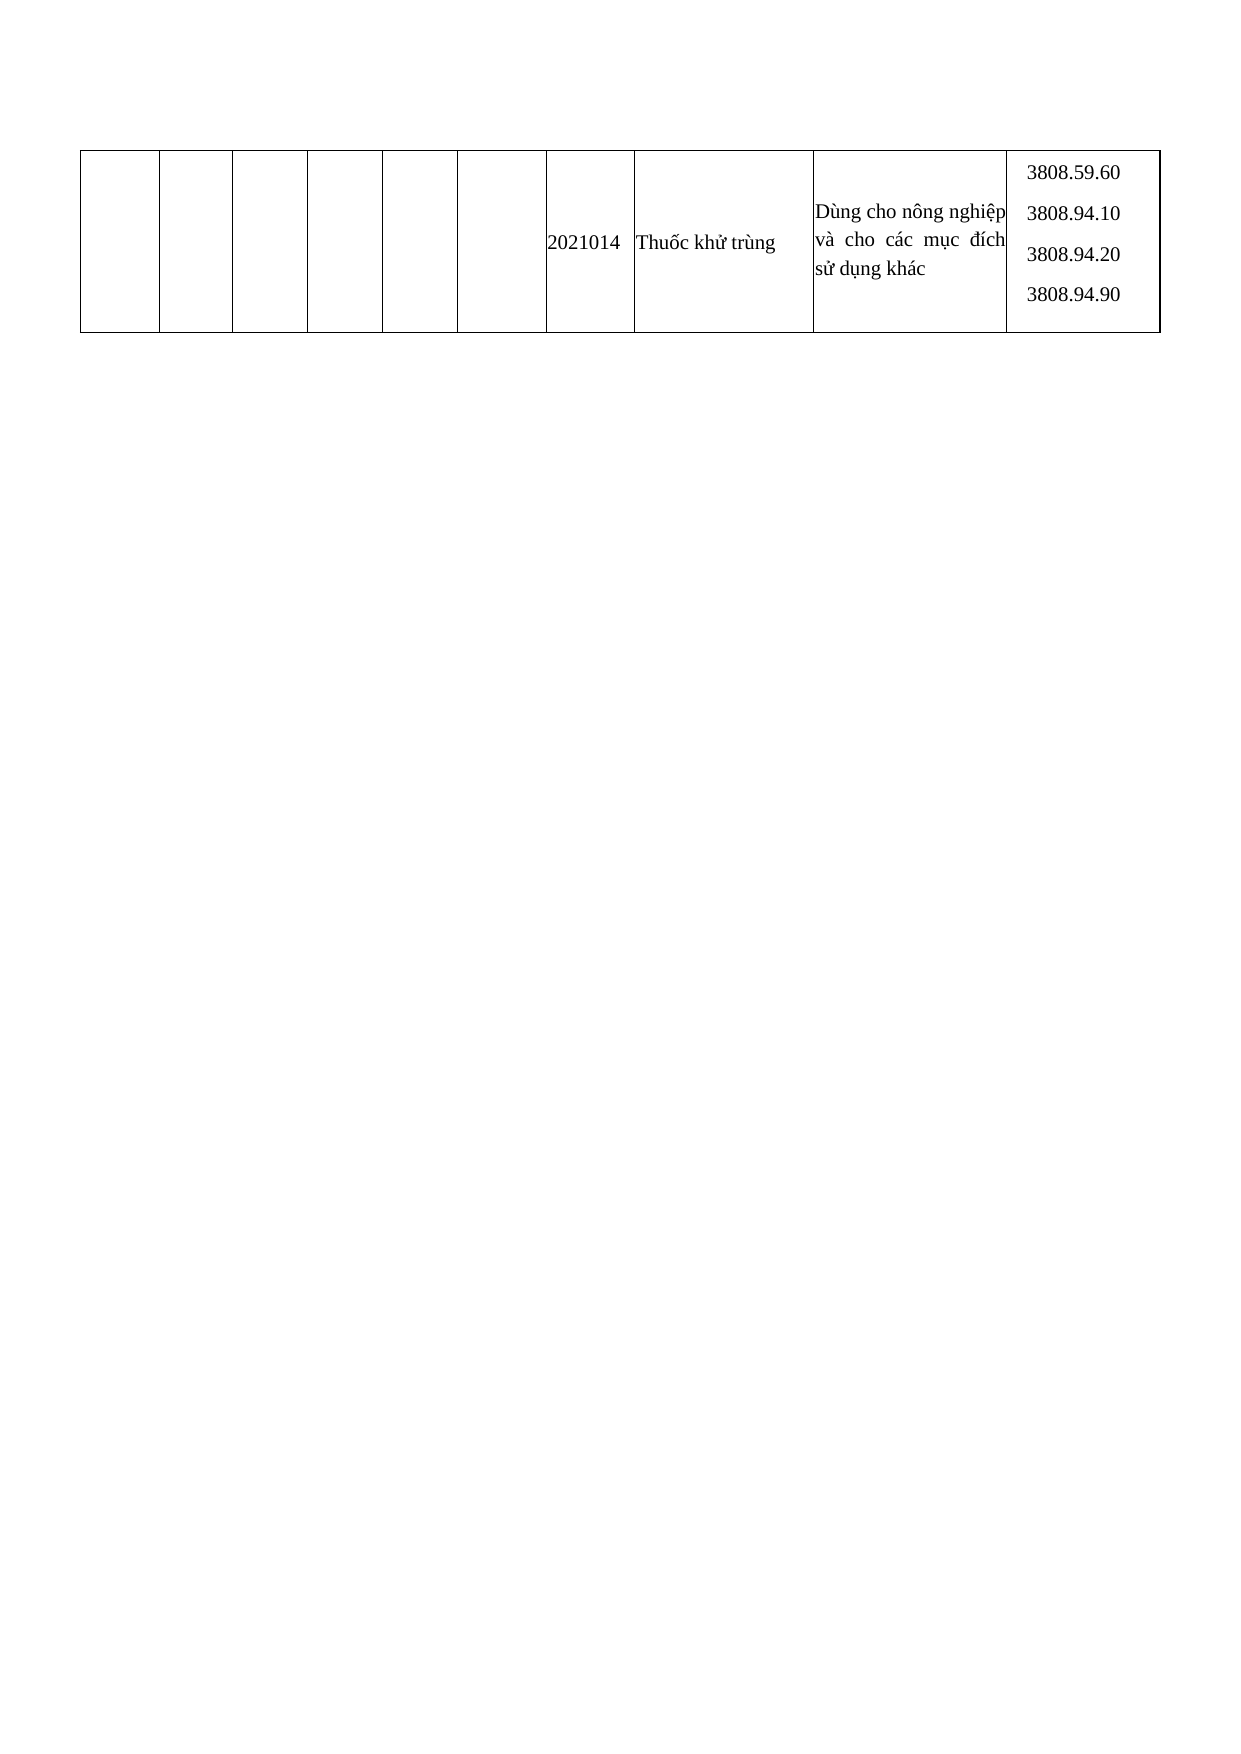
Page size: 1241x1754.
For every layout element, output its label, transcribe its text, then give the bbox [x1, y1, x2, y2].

table_cell [81, 151, 159, 332]
table_cell 3808.59.60 3808.94.10 3808.94.20 3808.94.90 [1007, 151, 1159, 332]
table_cell [233, 151, 307, 332]
table_cell [458, 151, 546, 332]
table_cell [383, 151, 457, 332]
table_cell 2021014 [547, 151, 634, 332]
table_cell [160, 151, 232, 332]
table_cell Thuốc khử trùng [635, 151, 813, 332]
table_cell Dùng cho nông nghiệp và cho các mục đích sử dụng khác [814, 151, 1006, 332]
table_cell [308, 151, 382, 332]
